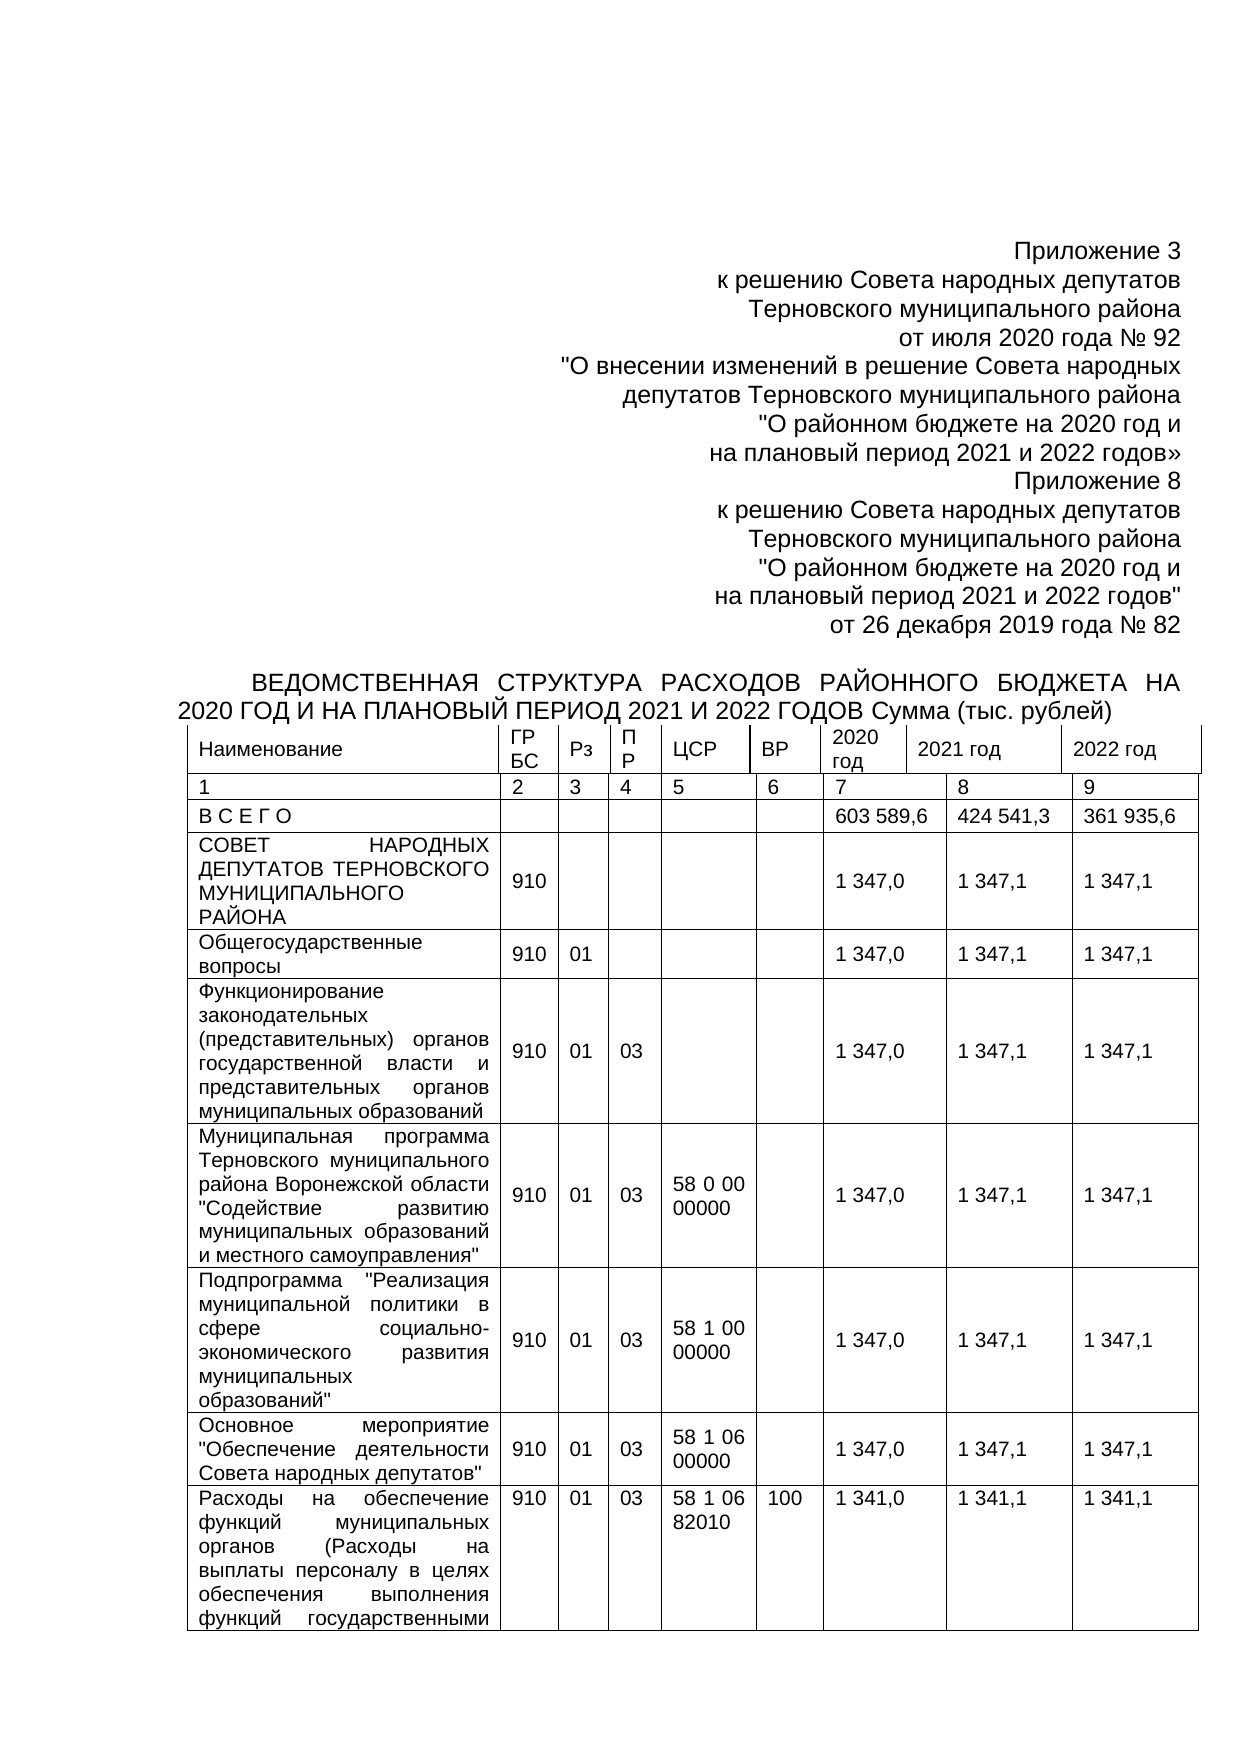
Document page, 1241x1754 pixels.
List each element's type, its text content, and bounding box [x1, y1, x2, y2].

table_cell 1 347,1 [947, 1268, 1072, 1412]
table_cell 01 [559, 1124, 608, 1267]
table_cell 01 [559, 1486, 608, 1630]
table_cell 58 1 06 00000 [662, 1413, 756, 1485]
table_cell [609, 833, 661, 929]
table_cell 1 347,0 [824, 1268, 946, 1412]
text к решению Совета народных депутатов [177, 495, 1181, 524]
table_cell [609, 930, 661, 978]
table_cell [609, 800, 661, 832]
table_cell [501, 800, 558, 832]
table_cell 1 347,0 [824, 833, 946, 929]
table_cell 03 [609, 1124, 661, 1267]
table_cell 58 1 06 82010 [662, 1486, 756, 1630]
table_cell Основное мероприятие "Обеспечение деятельности Совета народных депутатов" [188, 1413, 500, 1485]
table_cell 6 [757, 774, 823, 799]
table_cell [559, 833, 608, 929]
table_header Наименование [188, 725, 498, 773]
table_cell 01 [559, 979, 608, 1122]
table_cell 1 347,1 [1073, 1413, 1198, 1485]
table_cell 910 [501, 979, 558, 1122]
table_cell Муниципальная программа Терновского муниципального района Воронежской области "Содействие развитию муниципальных образований и местного самоуправления" [188, 1124, 500, 1267]
table_cell 4 [609, 774, 661, 799]
table_cell 1 347,1 [1073, 979, 1198, 1122]
text на плановый период 2021 и 2022 годов" [177, 581, 1181, 610]
table_cell Подпрограмма "Реализация муниципальной политики в сфере социально-экономического развития муниципальных образований" [188, 1268, 500, 1412]
table_cell 603 589,6 [824, 800, 946, 832]
table_cell 1 347,1 [947, 979, 1072, 1122]
table_cell 910 [501, 1124, 558, 1267]
table_cell 1 347,1 [947, 1124, 1072, 1267]
table_cell [559, 800, 608, 832]
table_cell 58 0 00 00000 [662, 1124, 756, 1267]
table_cell [757, 979, 823, 1122]
table_cell 1 347,1 [1073, 1268, 1198, 1412]
text Терновского муниципального района [177, 524, 1181, 552]
table_cell 910 [501, 1413, 558, 1485]
table_header ЦСР [662, 725, 749, 773]
table_cell 1 347,0 [824, 979, 946, 1122]
text к решению Совета народных депутатов [177, 265, 1181, 294]
table_cell 03 [609, 1413, 661, 1485]
table_cell 910 [501, 1486, 558, 1630]
table_cell 7 [824, 774, 946, 799]
table_header Рз [559, 725, 610, 773]
table_cell [757, 833, 823, 929]
table_cell 1 [188, 774, 500, 799]
table_header ГРБС [499, 725, 558, 773]
table_cell [662, 979, 756, 1122]
table_cell [757, 1268, 823, 1412]
table_cell 1 341,0 [824, 1486, 946, 1630]
table_cell 1 347,1 [1073, 833, 1198, 929]
text ВЕДОМСТВЕННАЯ СТРУКТУРА РАСХОДОВ РАЙОННОГО БЮДЖЕТА НА 2020 ГОД И НА ПЛАНОВЫЙ ПЕРИОД 2021 И 2022 ГОДОВ Сумма (тыс. рублей) [177, 667, 1181, 725]
text "О внесении изменений в решение Совета народных [177, 351, 1181, 380]
table_cell 58 1 00 00000 [662, 1268, 756, 1412]
table_cell [757, 1124, 823, 1267]
text от 26 декабря 2019 года № 82 [177, 610, 1181, 639]
table_cell 03 [609, 1268, 661, 1412]
text Приложение 8 [177, 466, 1181, 495]
text Приложение 3 [177, 236, 1181, 265]
table_cell 910 [501, 1268, 558, 1412]
table_cell [757, 1413, 823, 1485]
table_cell 1 347,1 [947, 833, 1072, 929]
table_cell 8 [947, 774, 1072, 799]
table_cell 9 [1073, 774, 1198, 799]
table_header 2021 год [907, 725, 1061, 773]
table_cell [662, 930, 756, 978]
table_cell 01 [559, 1413, 608, 1485]
text от июля 2020 года № 92 [177, 322, 1181, 351]
table_cell 2 [501, 774, 558, 799]
table_cell 3 [559, 774, 608, 799]
table_cell 01 [559, 930, 608, 978]
table_cell [757, 930, 823, 978]
table_cell [757, 800, 823, 832]
table_header 2020 год [821, 725, 906, 773]
table_cell [662, 833, 756, 929]
table_header ВР [751, 725, 820, 773]
table_cell СОВЕТ НАРОДНЫХ ДЕПУТАТОВ ТЕРНОВСКОГО МУНИЦИПАЛЬНОГО РАЙОНА [188, 833, 500, 929]
table_cell 910 [501, 930, 558, 978]
table_cell 1 347,1 [1073, 930, 1198, 978]
table_cell 424 541,3 [947, 800, 1072, 832]
table_header ПР [611, 725, 661, 773]
text на плановый период 2021 и 2022 годов» [177, 437, 1181, 466]
table_cell 361 935,6 [1073, 800, 1198, 832]
table_cell 1 341,1 [1073, 1486, 1198, 1630]
table_cell В С Е Г О [188, 800, 500, 832]
table_cell 1 341,1 [947, 1486, 1072, 1630]
table_cell 1 347,1 [1073, 1124, 1198, 1267]
table_cell [662, 800, 756, 832]
table_cell Функционирование законодательных (представительных) органов государственной власти и представительных органов муниципальных образований [188, 979, 500, 1122]
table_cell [188, 1486, 500, 1630]
table_cell 1 347,0 [824, 930, 946, 978]
table_cell 5 [662, 774, 756, 799]
table_cell 03 [609, 979, 661, 1122]
table_cell 1 347,1 [947, 1413, 1072, 1485]
text Терновского муниципального района [177, 294, 1181, 322]
table_cell 1 347,0 [824, 1413, 946, 1485]
table_cell 1 347,1 [947, 930, 1072, 978]
table_cell 03 [609, 1486, 661, 1630]
table_cell 01 [559, 1268, 608, 1412]
table_cell Общегосударственные вопросы [188, 930, 500, 978]
text депутатов Терновского муниципального района [177, 380, 1181, 409]
text "О районном бюджете на 2020 год и [177, 409, 1181, 437]
table_cell 910 [501, 833, 558, 929]
table_cell 100 [757, 1486, 823, 1630]
table_header 2022 год [1062, 725, 1201, 773]
text "О районном бюджете на 2020 год и [177, 552, 1181, 581]
table_cell 1 347,0 [824, 1124, 946, 1267]
